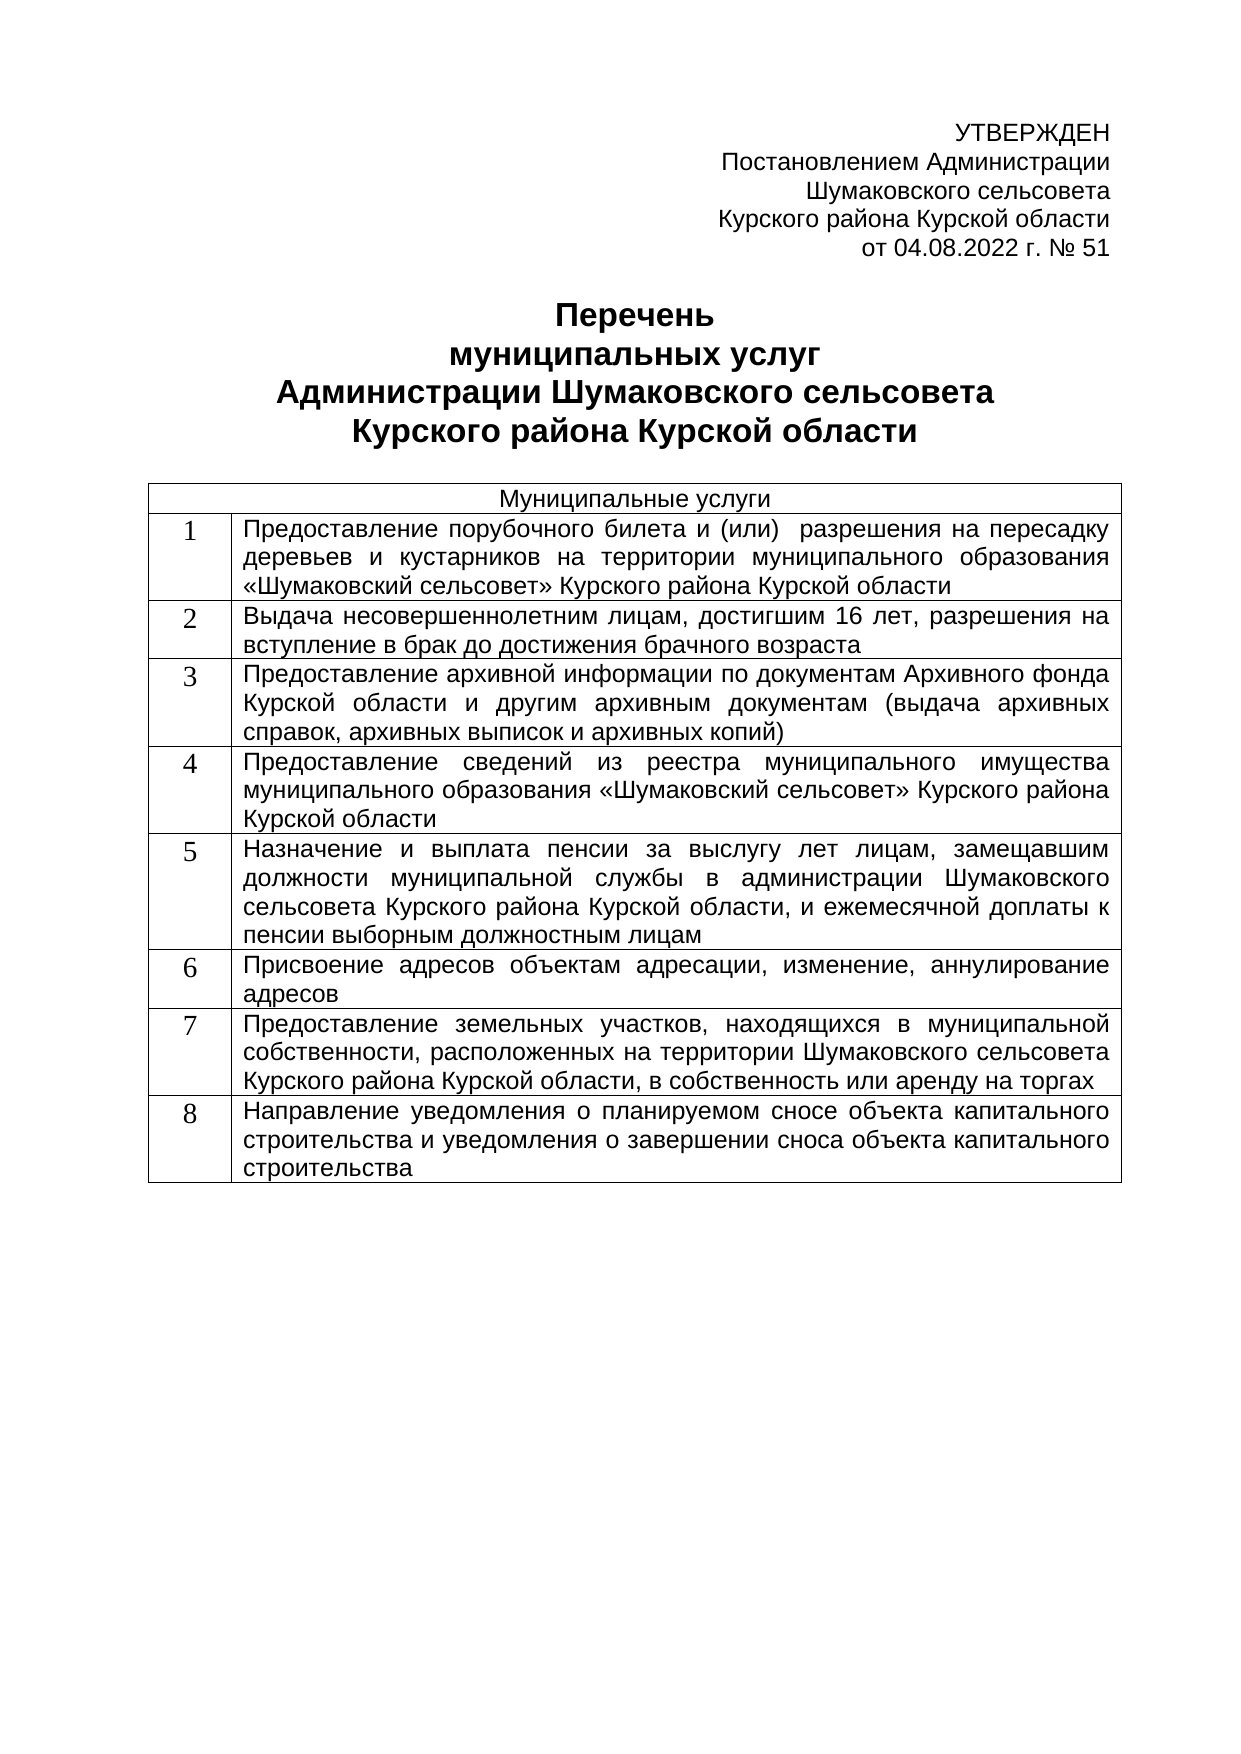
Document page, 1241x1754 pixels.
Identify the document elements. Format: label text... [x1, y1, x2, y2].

table_cell Предоставление архивной информации по документам Архивного фонда Курской области и другим архивным документам (выдача архивных справок, архивных выписок и архивных копий) [232, 659, 1121, 746]
text Постановлением Администрации [159, 147, 1110, 176]
text Администрации Шумаковского сельсовета [159, 372, 1110, 411]
table_cell Предоставление земельных участков, находящихся в муниципальной собственности, расположенных на территории Шумаковского сельсовета Курского района Курской области, в собственность или аренду на торгах [232, 1009, 1121, 1095]
text Перечень [159, 295, 1110, 334]
table_cell 5 [149, 834, 231, 949]
table_cell Присвоение адресов объектам адресации, изменение, аннулирование адресов [232, 950, 1121, 1007]
table_cell 8 [149, 1096, 231, 1182]
table_header Муниципальные услуги [149, 484, 1121, 512]
text Курского района Курской области [159, 411, 1110, 449]
text муниципальных услуг [159, 334, 1110, 372]
table_cell Назначение и выплата пенсии за выслугу лет лицам, замещавшим должности муниципальной службы в администрации Шумаковского сельсовета Курского района Курской области, и ежемесячной доплаты к пенсии выборным должностным лицам [232, 834, 1121, 949]
table_cell 3 [149, 659, 231, 746]
table_cell 1 [149, 514, 231, 600]
text УТВЕРЖДЕН [159, 118, 1110, 147]
table_cell Предоставление порубочного билета и (или) разрешения на пересадку деревьев и кустарников на территории муниципального образования «Шумаковский сельсовет» Курского района Курской области [232, 514, 1121, 600]
text Шумаковского сельсовета [159, 176, 1110, 204]
table_cell 4 [149, 747, 231, 833]
text Курского района Курской области [159, 204, 1110, 233]
table_cell Выдача несовершеннолетним лицам, достигшим 16 лет, разрешения на вступление в брак до достижения брачного возраста [232, 601, 1121, 658]
table_cell 7 [149, 1009, 231, 1095]
table_cell 6 [149, 950, 231, 1007]
text от 04.08.2022 г. № 51 [159, 233, 1110, 262]
table_cell Направление уведомления о планируемом сносе объекта капитального строительства и уведомления о завершении сноса объекта капитального строительства [232, 1096, 1121, 1182]
table_cell Предоставление сведений из реестра муниципального имущества муниципального образования «Шумаковский сельсовет» Курского района Курской области [232, 747, 1121, 833]
table_cell 2 [149, 601, 231, 658]
